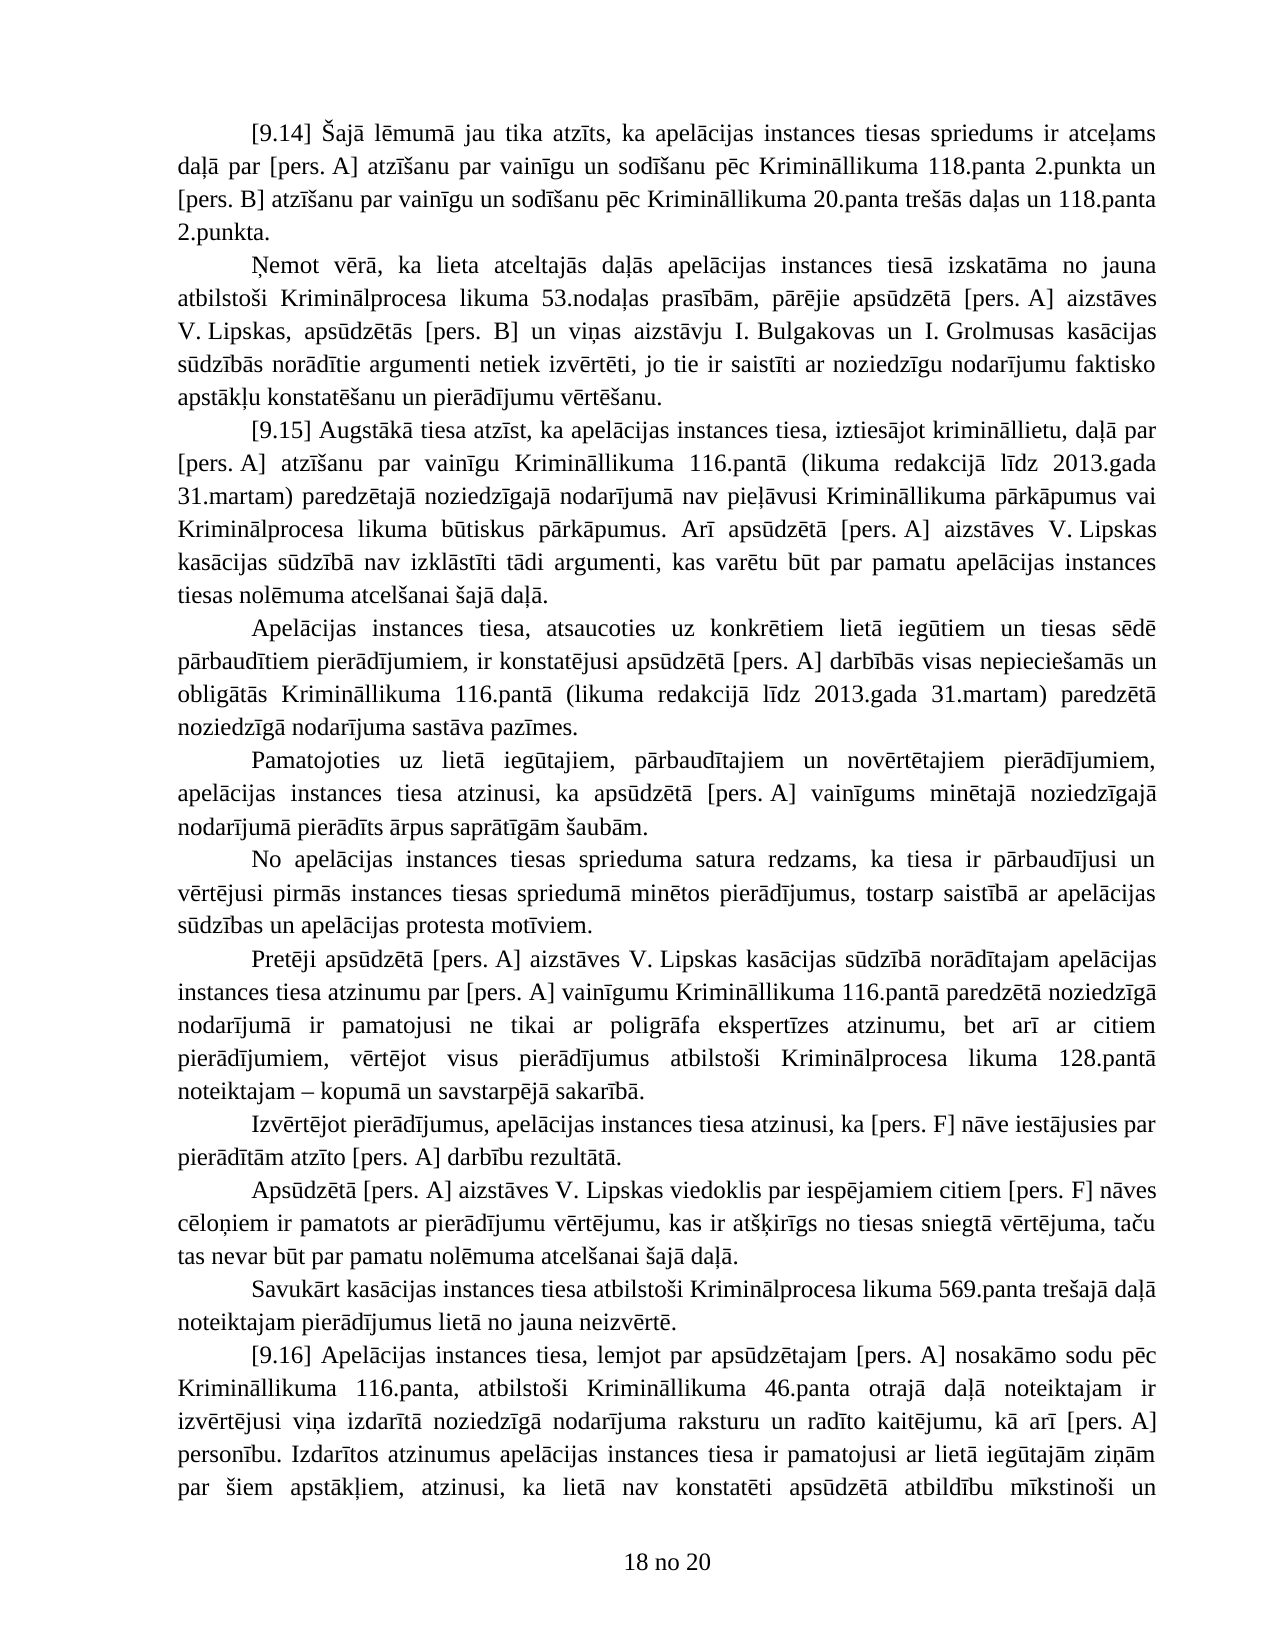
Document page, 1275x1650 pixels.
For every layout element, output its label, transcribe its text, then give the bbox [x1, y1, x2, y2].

text Savukārt kasācijas instances tiesa atbilstoši Kriminālprocesa likuma 569.panta trešajā daļā noteiktajam pierādījumus lietā no jauna neizvērtē. [177, 1274, 1157, 1336]
text [9.14] Šajā lēmumā jau tika atzīts, ka apelācijas instances tiesas spriedums ir atceļams daļā par [pers. A] atzīšanu par vainīgu un sodīšanu pēc Krimināllikuma 118.panta 2.punkta un [pers. B] atzīšanu par vainīgu un sodīšanu pēc Krimināllikuma 20.panta trešās daļas un 118.panta 2.punkta. [177, 118, 1157, 246]
text Pretēji apsūdzētā [pers. A] aizstāves V. Lipskas kasācijas sūdzībā norādītajam apelācijas instances tiesa atzinumu par [pers. A] vainīgumu Krimināllikuma 116.pantā paredzētā noziedzīgā nodarījumā ir pamatojusi ne tikai ar poligrāfa ekspertīzes atzinumu, bet arī ar citiem pierādījumiem, vērtējot visus pierādījumus atbilstoši Kriminālprocesa likuma 128.pantā noteiktajam – kopumā un savstarpējā sakarībā. [177, 944, 1157, 1104]
text [9.15] Augstākā tiesa atzīst, ka apelācijas instances tiesa, iztiesājot krimināllietu, daļā par [pers. A] atzīšanu par vainīgu Krimināllikuma 116.pantā (likuma redakcijā līdz 2013.gada 31.martam) paredzētajā noziedzīgajā nodarījumā nav pieļāvusi Krimināllikuma pārkāpumus vai Kriminālprocesa likuma būtiskus pārkāpumus. Arī apsūdzētā [pers. A] aizstāves V. Lipskas kasācijas sūdzībā nav izklāstīti tādi argumenti, kas varētu būt par pamatu apelācijas instances tiesas nolēmuma atcelšanai šajā daļā. [177, 415, 1157, 609]
text Apelācijas instances tiesa, atsaucoties uz konkrētiem lietā iegūtiem un tiesas sēdē pārbaudītiem pierādījumiem, ir konstatējusi apsūdzētā [pers. A] darbībās visas nepieciešamās un obligātās Krimināllikuma 116.pantā (likuma redakcijā līdz 2013.gada 31.martam) paredzētā noziedzīgā nodarījuma sastāva pazīmes. [177, 613, 1157, 741]
text Apsūdzētā [pers. A] aizstāves V. Lipskas viedoklis par iespējamiem citiem [pers. F] nāves cēloņiem ir pamatots ar pierādījumu vērtējumu, kas ir atšķirīgs no tiesas sniegtā vērtējuma, taču tas nevar būt par pamatu nolēmuma atcelšanai šajā daļā. [177, 1175, 1157, 1269]
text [177, 1340, 1157, 1501]
text Izvērtējot pierādījumus, apelācijas instances tiesa atzinusi, ka [pers. F] nāve iestājusies par pierādītām atzīto [pers. A] darbību rezultātā. [177, 1109, 1157, 1171]
text Pamatojoties uz lietā iegūtajiem, pārbaudītajiem un novērtētajiem pierādījumiem, apelācijas instances tiesa atzinusi, ka apsūdzētā [pers. A] vainīgums minētajā noziedzīgajā nodarījumā pierādīts ārpus saprātīgām šaubām. [177, 746, 1157, 840]
text No apelācijas instances tiesas sprieduma satura redzams, ka tiesa ir pārbaudījusi un vērtējusi pirmās instances tiesas spriedumā minētos pierādījumus, tostarp saistībā ar apelācijas sūdzības un apelācijas protesta motīviem. [177, 844, 1157, 939]
text Ņemot vērā, ka lieta atceltajās daļās apelācijas instances tiesā izskatāma no jauna atbilstoši Kriminālprocesa likuma 53.nodaļas prasībām, pārējie apsūdzētā [pers. A] aizstāves V. Lipskas, apsūdzētās [pers. B] un viņas aizstāvju I. Bulgakovas un I. Grolmusas kasācijas sūdzībās norādītie argumenti netiek izvērtēti, jo tie ir saistīti ar noziedzīgu nodarījumu faktisko apstākļu konstatēšanu un pierādījumu vērtēšanu. [177, 250, 1157, 411]
